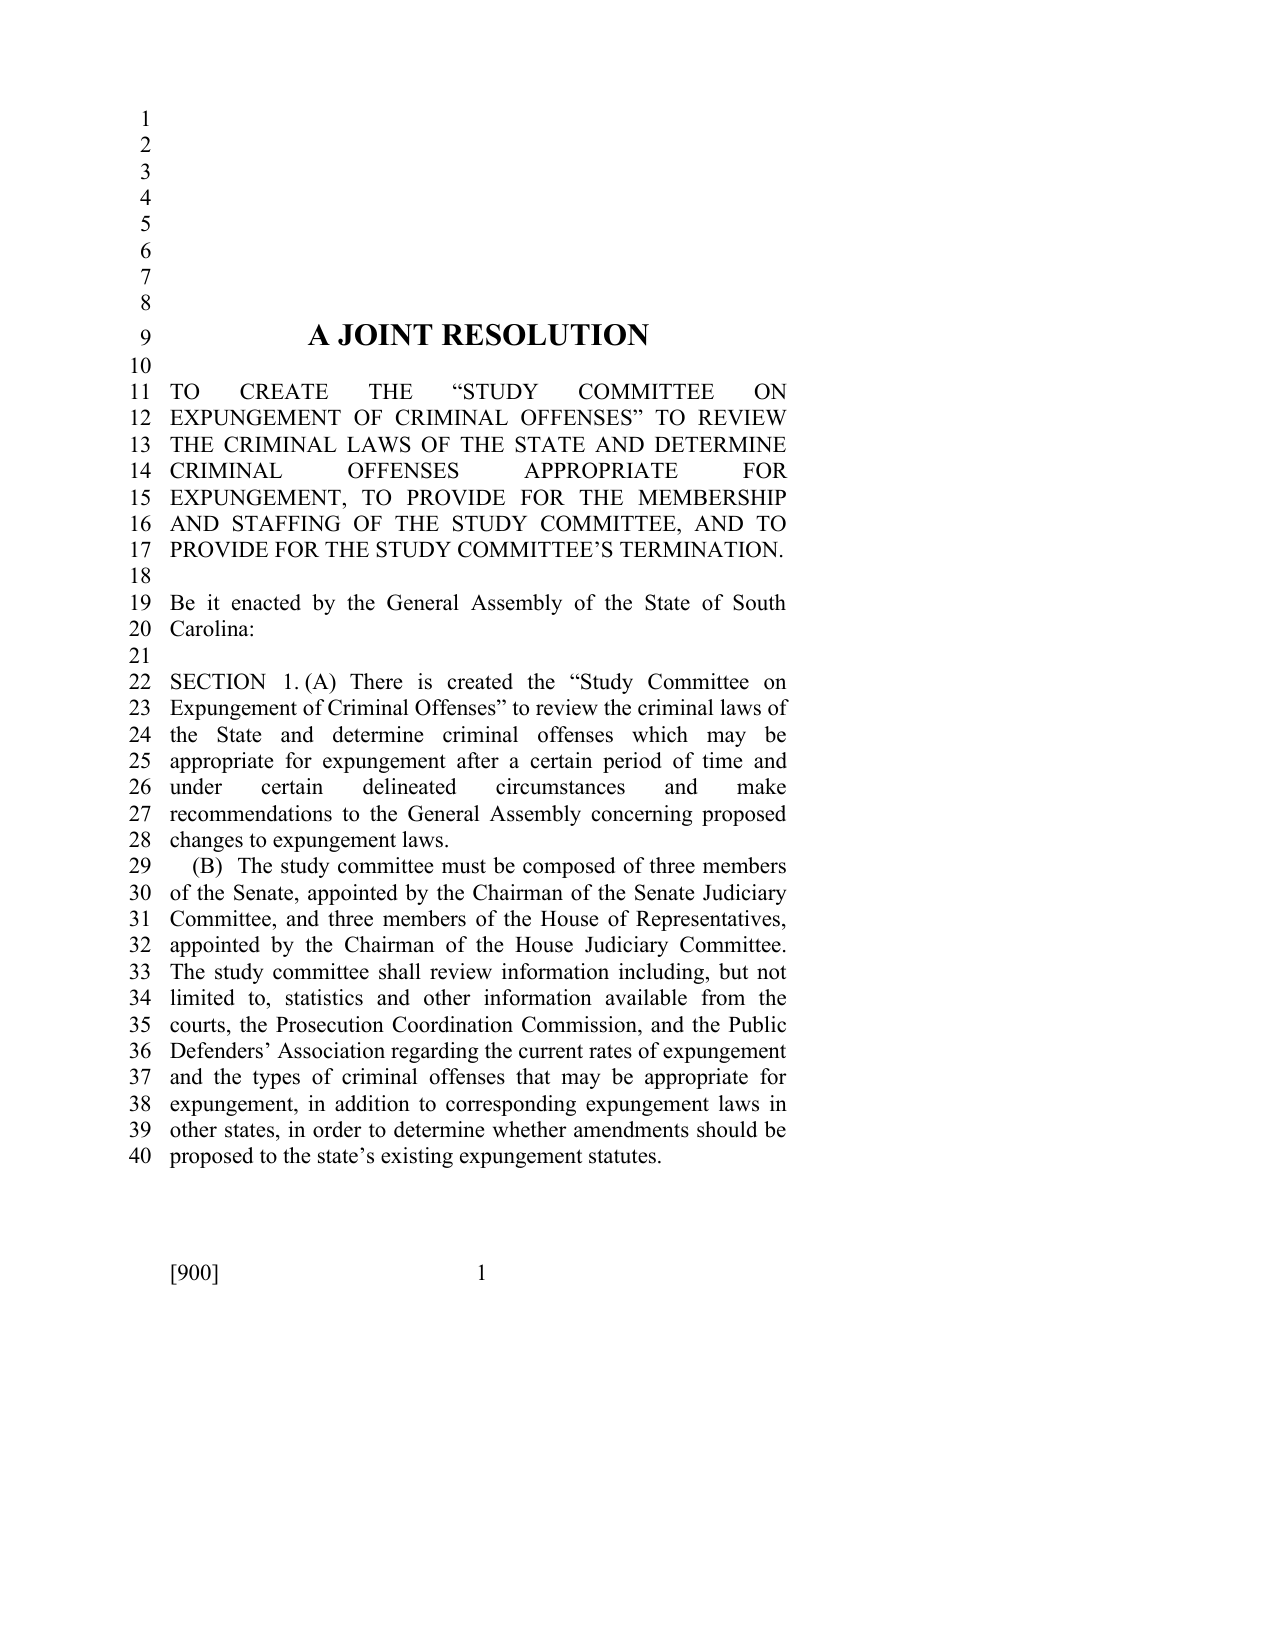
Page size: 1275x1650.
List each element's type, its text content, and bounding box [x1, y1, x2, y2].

text TO CREATE THE “STUDY COMMITTEE ON EXPUNGEMENT OF CRIMINAL OFFENSES” TO REVIEW THE CRIMINAL LAWS OF THE STATE AND DETERMINE CRIMINAL OFFENSES APPROPRIATE FOR EXPUNGEMENT, TO PROVIDE FOR THE MEMBERSHIP AND STAFFING OF THE STUDY COMMITTEE, AND TO PROVIDE FOR THE STUDY COMMITTEE’S TERMINATION. [169, 378, 787, 563]
text SECTION 1. (A) There is created the “Study Committee on Expungement of Criminal Offenses” to review the criminal laws of the State and determine criminal offenses which may be appropriate for expungement after a certain period of time and under certain delineated circumstances and make recommendations to the General Assembly concerning proposed changes to expungement laws. [169, 668, 787, 852]
text (B) The study committee must be composed of three members of the Senate, appointed by the Chairman of the Senate Judiciary Committee, and three members of the House of Representatives, appointed by the Chairman of the House Judiciary Committee. The study committee shall review information including, but not limited to, statistics and other information available from the courts, the Prosecution Coordination Commission, and the Public Defenders’ Association regarding the current rates of expungement and the types of criminal offenses that may be appropriate for expungement, in addition to corresponding expungement laws in other states, in order to determine whether amendments should be proposed to the state’s existing expungement statutes. [169, 852, 787, 1169]
text A JOINT RESOLUTION [169, 316, 787, 352]
text Be it enacted by the General Assembly of the State of South Carolina: [169, 589, 787, 642]
